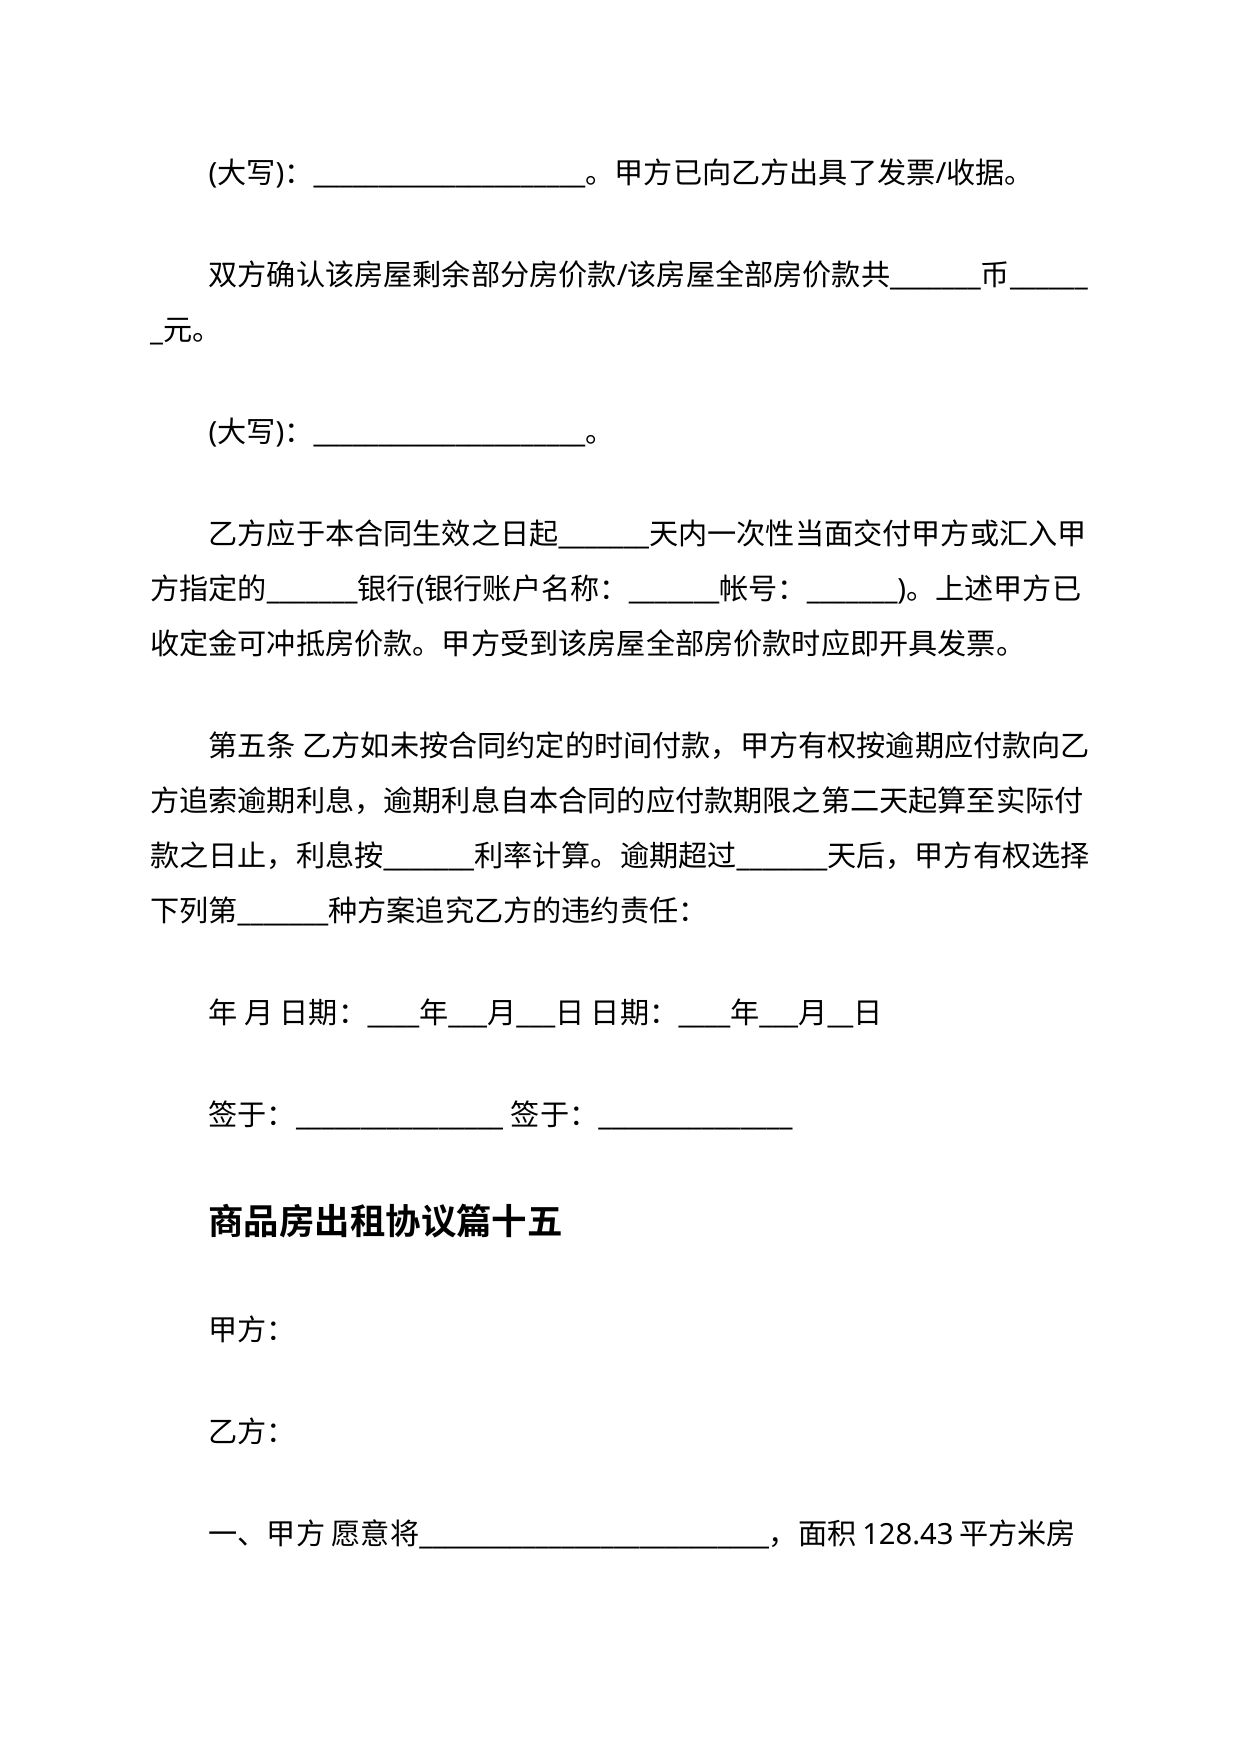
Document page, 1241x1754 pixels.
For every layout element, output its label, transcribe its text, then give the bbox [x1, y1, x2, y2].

text 商品房出租协议篇十五 [150, 1193, 1090, 1245]
text (大写)：_____________________。 [150, 409, 1090, 451]
text (大写)：_____________________。甲方已向乙方出具了发票/收据。 [150, 150, 1090, 192]
text 年 月 日期：____年___月___日 日期：____年___月__日 [150, 989, 1090, 1032]
text 第五条 乙方如未按合同约定的时间付款，甲方有权按逾期应付款向乙方追索逾期利息，逾期利息自本合同的应付款期限之第二天起算至实际付款之日止，利息按_______利率计算。逾期超过_______天后，甲方有权选择下列第_______种方案追究乙方的违约责任： [150, 723, 1090, 930]
text 乙方： [150, 1409, 1090, 1451]
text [150, 1510, 1090, 1553]
text 乙方应于本合同生效之日起_______天内一次性当面交付甲方或汇入甲方指定的_______银行(银行账户名称：_______帐号：_______)。上述甲方已收定金可冲抵房价款。甲方受到该房屋全部房价款时应即开具发票。 [150, 511, 1090, 663]
text 双方确认该房屋剩余部分房价款/该房屋全部房价款共_______币_______元。 [150, 252, 1090, 349]
text 签于：________________ 签于：_______________ [150, 1091, 1090, 1134]
text 甲方： [150, 1307, 1090, 1349]
